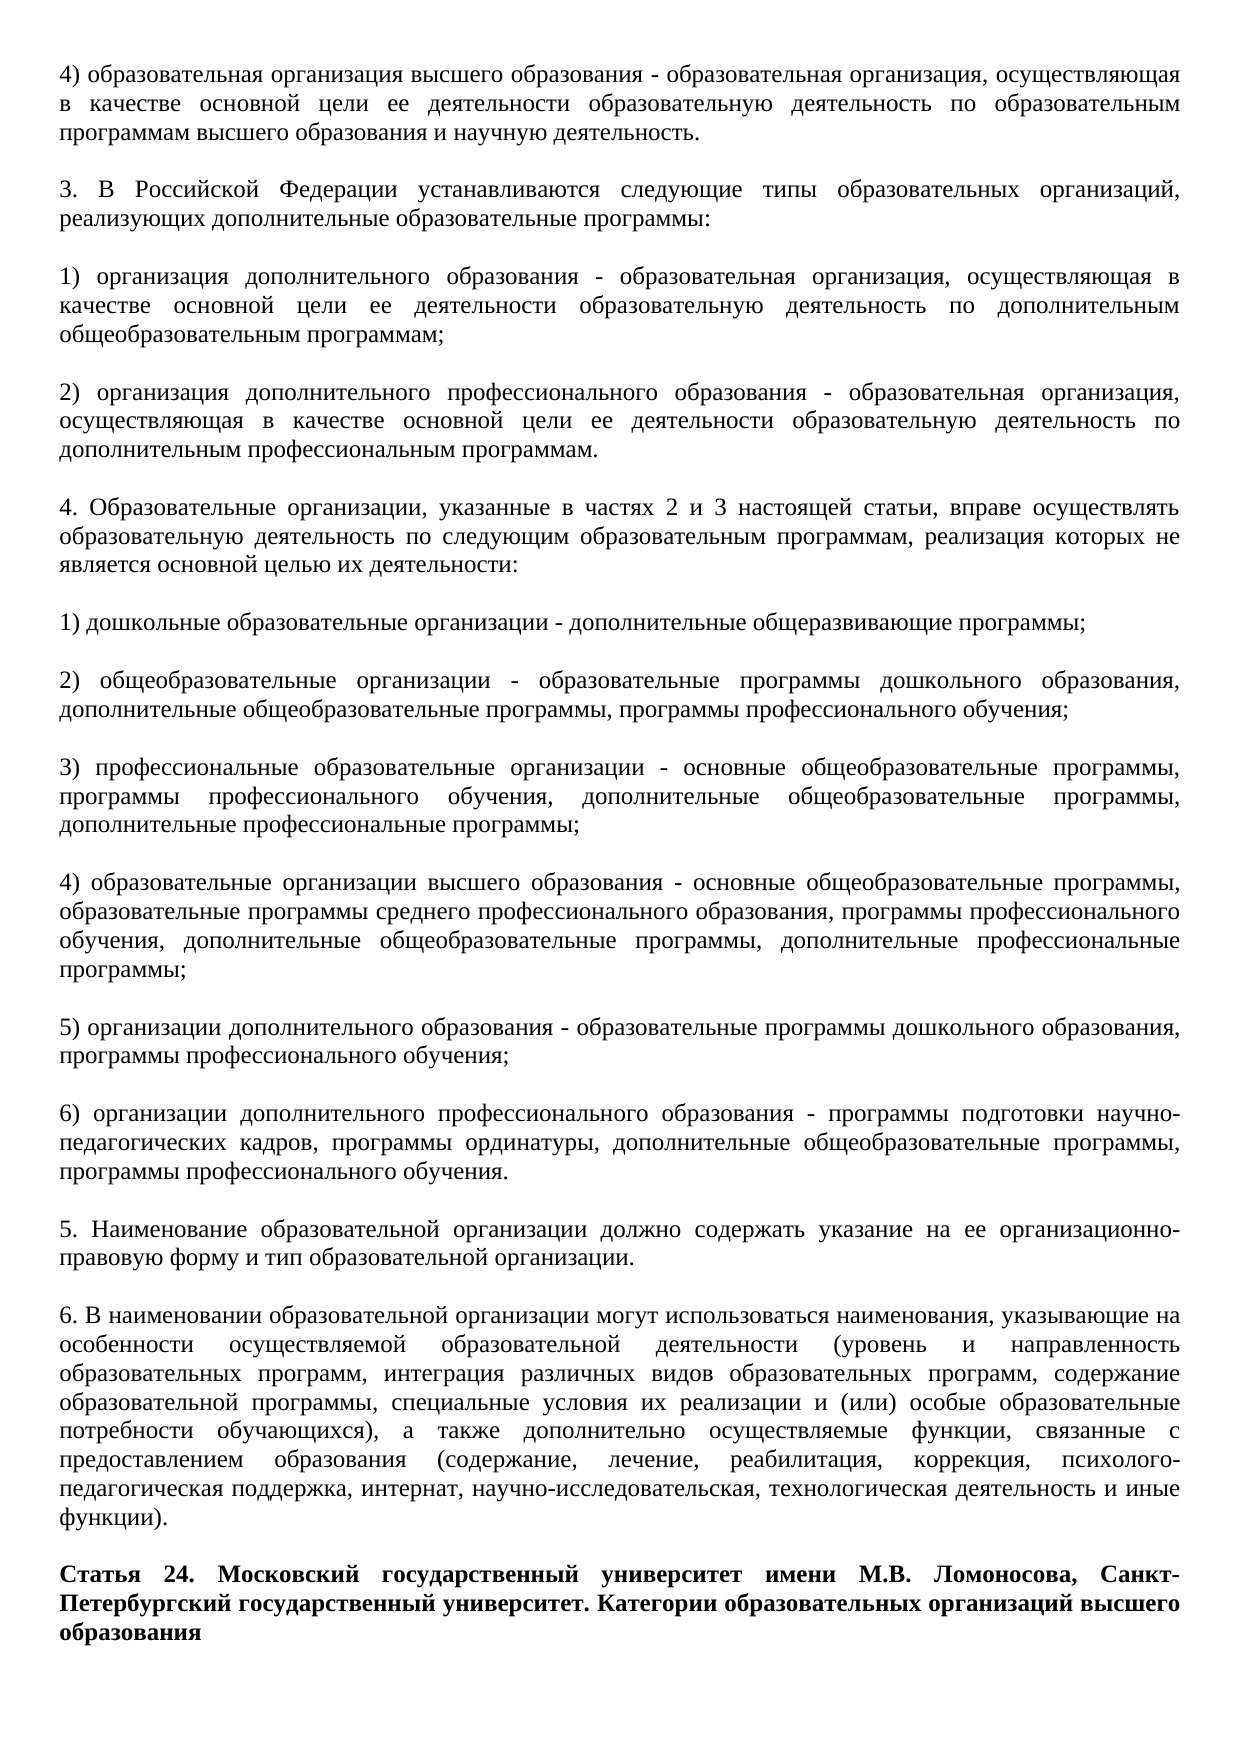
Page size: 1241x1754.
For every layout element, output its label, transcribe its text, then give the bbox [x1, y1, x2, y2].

text 4. Образовательные организации, указанные в частях 2 и 3 настоящей статьи, вправе осуществлять образовательную деятельность по следующим образовательным программам, реализация которых не является основной целью их деятельности: [59, 492, 1181, 578]
text 4) образовательные организации высшего образования - основные общеобразовательные программы, образовательные программы среднего профессионального образования, программы профессионального обучения, дополнительные общеобразовательные программы, дополнительные профессиональные программы; [59, 867, 1181, 982]
text 5. Наименование образовательной организации должно содержать указание на ее организационно-правовую форму и тип образовательной организации. [59, 1214, 1181, 1271]
text 3) профессиональные образовательные организации - основные общеобразовательные программы, программы профессионального обучения, дополнительные общеобразовательные программы, дополнительные профессиональные программы; [59, 752, 1181, 838]
text 1) дошкольные образовательные организации - дополнительные общеразвивающие программы; [59, 607, 1181, 636]
text 3. В Российской Федерации устанавливаются следующие типы образовательных организаций, реализующих дополнительные образовательные программы: [59, 174, 1181, 232]
text 2) общеобразовательные организации - образовательные программы дошкольного образования, дополнительные общеобразовательные программы, программы профессионального обучения; [59, 665, 1181, 723]
text 1) организация дополнительного образования - образовательная организация, осуществляющая в качестве основной цели ее деятельности образовательную деятельность по дополнительным общеобразовательным программам; [59, 261, 1181, 347]
text 6) организации дополнительного профессионального образования - программы подготовки научно-педагогических кадров, программы ординатуры, дополнительные общеобразовательные программы, программы профессионального обучения. [59, 1098, 1181, 1184]
text 2) организация дополнительного профессионального образования - образовательная организация, осуществляющая в качестве основной цели ее деятельности образовательную деятельность по дополнительным профессиональным программам. [59, 377, 1181, 463]
text Статья 24. Московский государственный университет имени М.В. Ломоносова, Санкт-Петербургский государственный университет. Категории образовательных организаций высшего образования [59, 1559, 1181, 1646]
text 6. В наименовании образовательной организации могут использоваться наименования, указывающие на особенности осуществляемой образовательной деятельности (уровень и направленность образовательных программ, интеграция различных видов образовательных программ, содержание образовательной программы, специальные условия их реализации и (или) особые образовательные потребности обучающихся), а также дополнительно осуществляемые функции, связанные с предоставлением образования (содержание, лечение, реабилитация, коррекция, психолого-педагогическая поддержка, интернат, научно-исследовательская, технологическая деятельность и иные функции). [59, 1300, 1181, 1530]
text 5) организации дополнительного образования - образовательные программы дошкольного образования, программы профессионального обучения; [59, 1012, 1181, 1069]
text 4) образовательная организация высшего образования - образовательная организация, осуществляющая в качестве основной цели ее деятельности образовательную деятельность по образовательным программам высшего образования и научную деятельность. [59, 59, 1181, 145]
